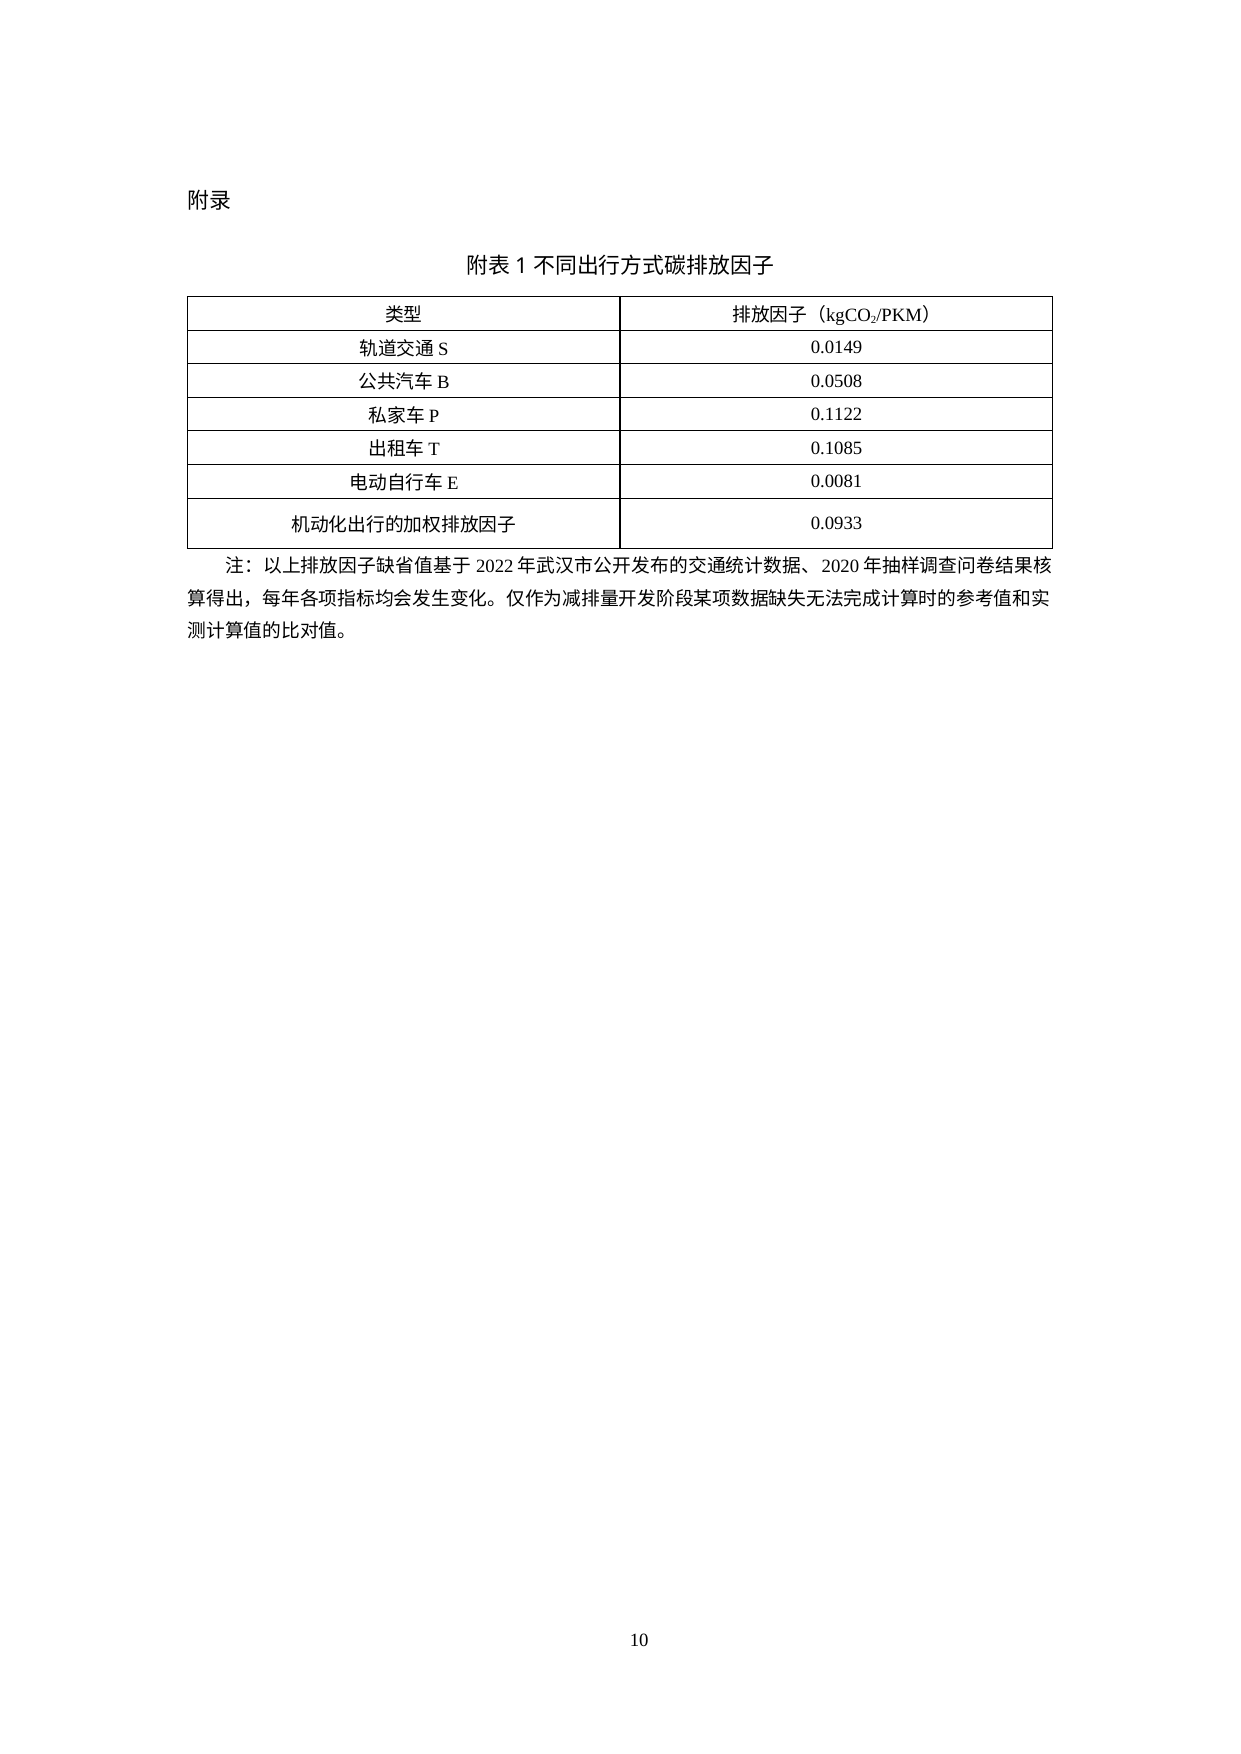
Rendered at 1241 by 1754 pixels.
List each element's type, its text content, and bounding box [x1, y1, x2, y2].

table_cell 0.0081 [621, 465, 1052, 497]
table_cell 0.1122 [621, 398, 1052, 430]
table_cell 轨道交通S [188, 331, 619, 363]
text 附表1 不同出行方式碳排放因子 [187, 247, 1053, 280]
table_cell 0.0149 [621, 331, 1052, 363]
table_cell 0.1085 [621, 431, 1052, 464]
table_cell 出租车T [188, 431, 619, 464]
table_cell 0.0508 [621, 364, 1052, 397]
table_header 类型 [188, 297, 619, 330]
subtitle 附录 [187, 182, 1053, 215]
table_cell 私家车P [188, 398, 619, 430]
table_cell 电动自行车E [188, 465, 619, 497]
table_cell 机动化出行的加权排放因子 [188, 499, 619, 547]
text 注：以上排放因子缺省值基于2022年武汉市公开发布的交通统计数据、2020年抽样调查问卷结果核算得出，每年各项指标均会发生变化。仅作为减排量开发阶段某项数据缺失无法完成计算时的参考值和实测计算值的比对值。 [187, 549, 1053, 646]
table_header 排放因子（kgCO2/PKM） [621, 297, 1052, 330]
table_cell 公共汽车B [188, 364, 619, 397]
table_cell 0.0933 [621, 499, 1052, 547]
